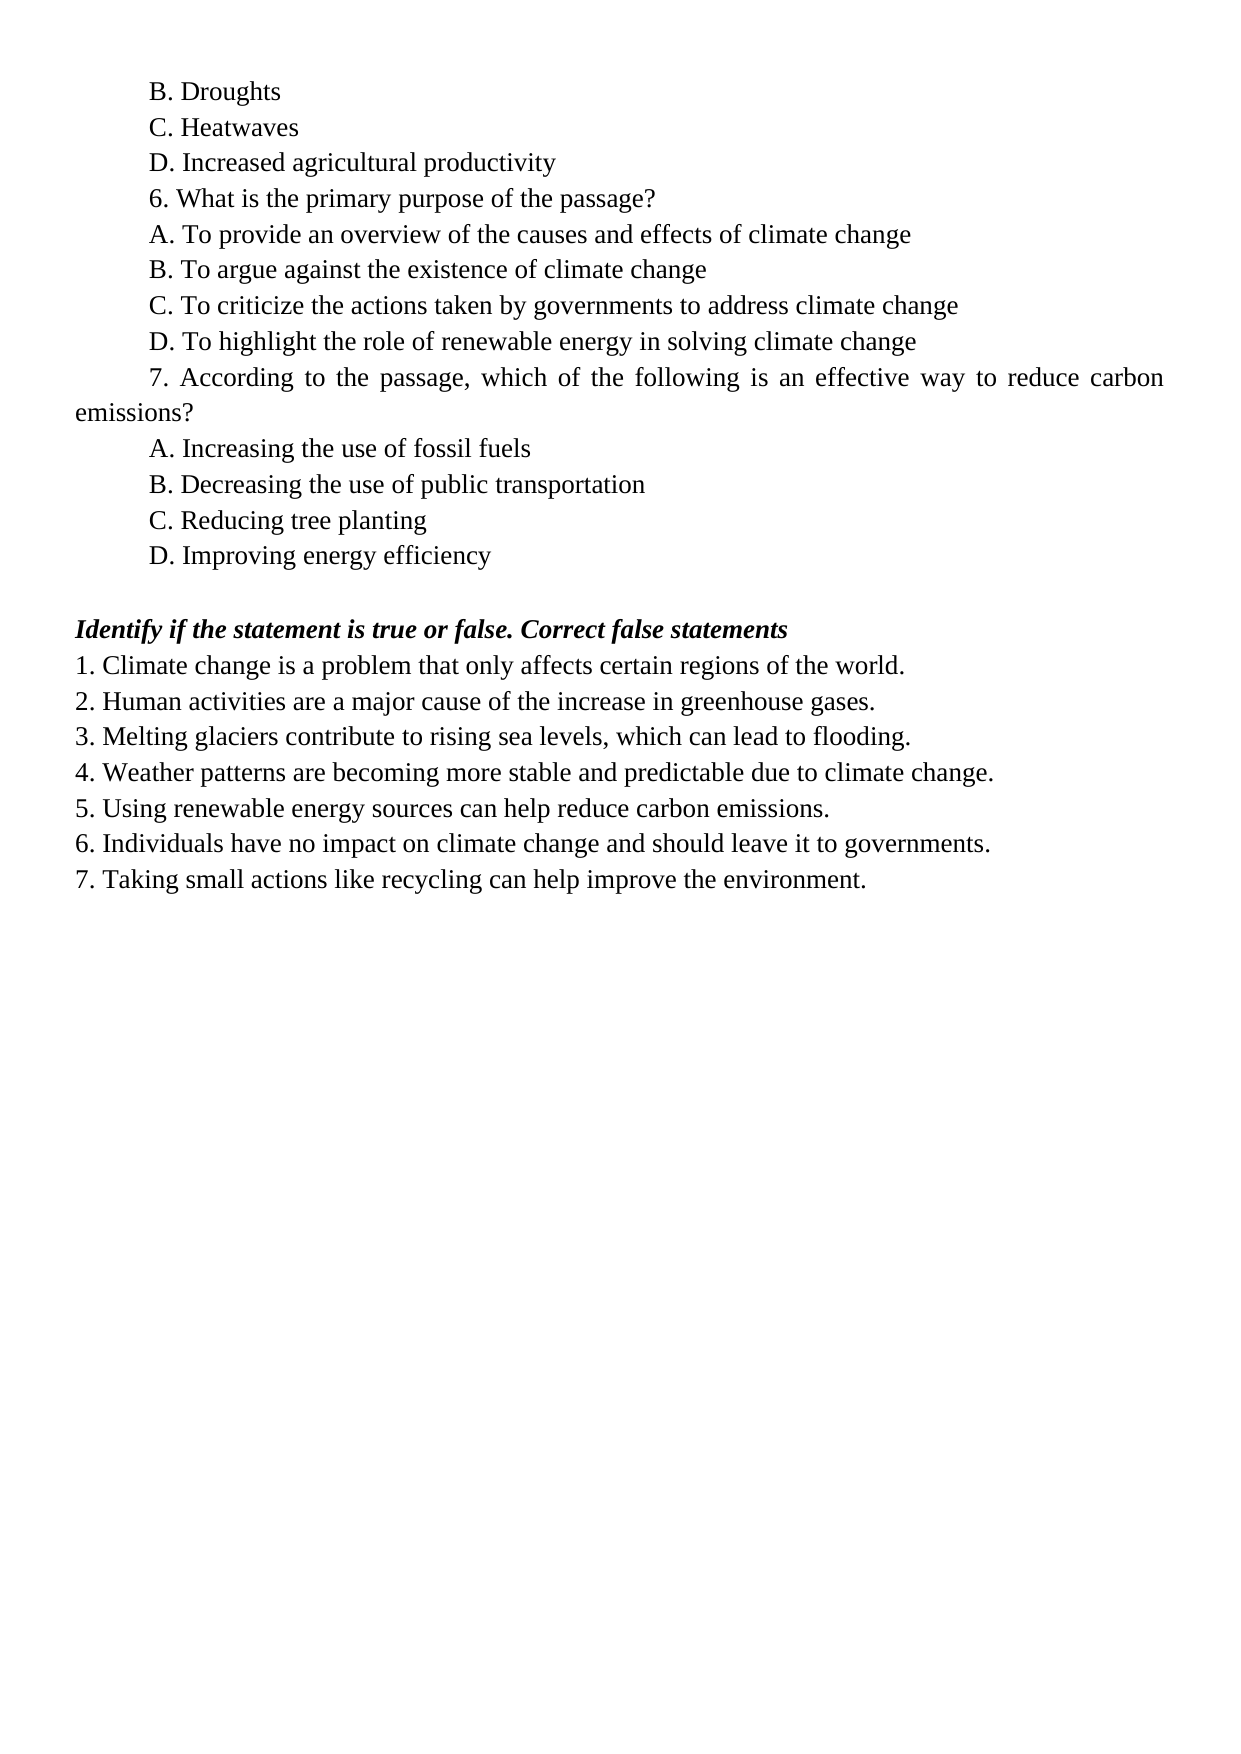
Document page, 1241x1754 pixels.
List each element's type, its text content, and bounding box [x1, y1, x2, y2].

text D. Increased agricultural productivity [75, 146, 1165, 178]
text 5. Using renewable energy sources can help reduce carbon emissions. [75, 792, 1165, 823]
text 2. Human activities are a major cause of the increase in greenhouse gases. [75, 684, 1165, 716]
text B. To argue against the existence of climate change [75, 254, 1165, 285]
text D. Improving energy efficiency [75, 539, 1165, 571]
text A. To provide an overview of the causes and effects of climate change [75, 218, 1165, 249]
text 1. Climate change is a problem that only affects certain regions of the world. [75, 649, 1165, 680]
text 7. Taking small actions like recycling can help improve the environment. [75, 863, 1165, 894]
text B. Decreasing the use of public transportation [75, 468, 1165, 499]
text B. Droughts [75, 75, 1165, 106]
text 4. Weather patterns are becoming more stable and predictable due to climate change. [75, 756, 1165, 787]
text D. To highlight the role of renewable energy in solving climate change [75, 325, 1165, 356]
text A. Increasing the use of fossil fuels [75, 432, 1165, 463]
text 7. According to the passage, which of the following is an effective way to reduce carbon emissions? [75, 361, 1165, 428]
text C. To criticize the actions taken by governments to address climate change [75, 289, 1165, 321]
text Identify if the statement is true or false. Correct false statements [75, 613, 1165, 644]
text 6. Individuals have no impact on climate change and should leave it to governments. [75, 827, 1165, 859]
text C. Reducing tree planting [75, 504, 1165, 535]
text 3. Melting glaciers contribute to rising sea levels, which can lead to flooding. [75, 720, 1165, 751]
text C. Heatwaves [75, 111, 1165, 142]
text 6. What is the primary purpose of the passage? [75, 182, 1165, 213]
